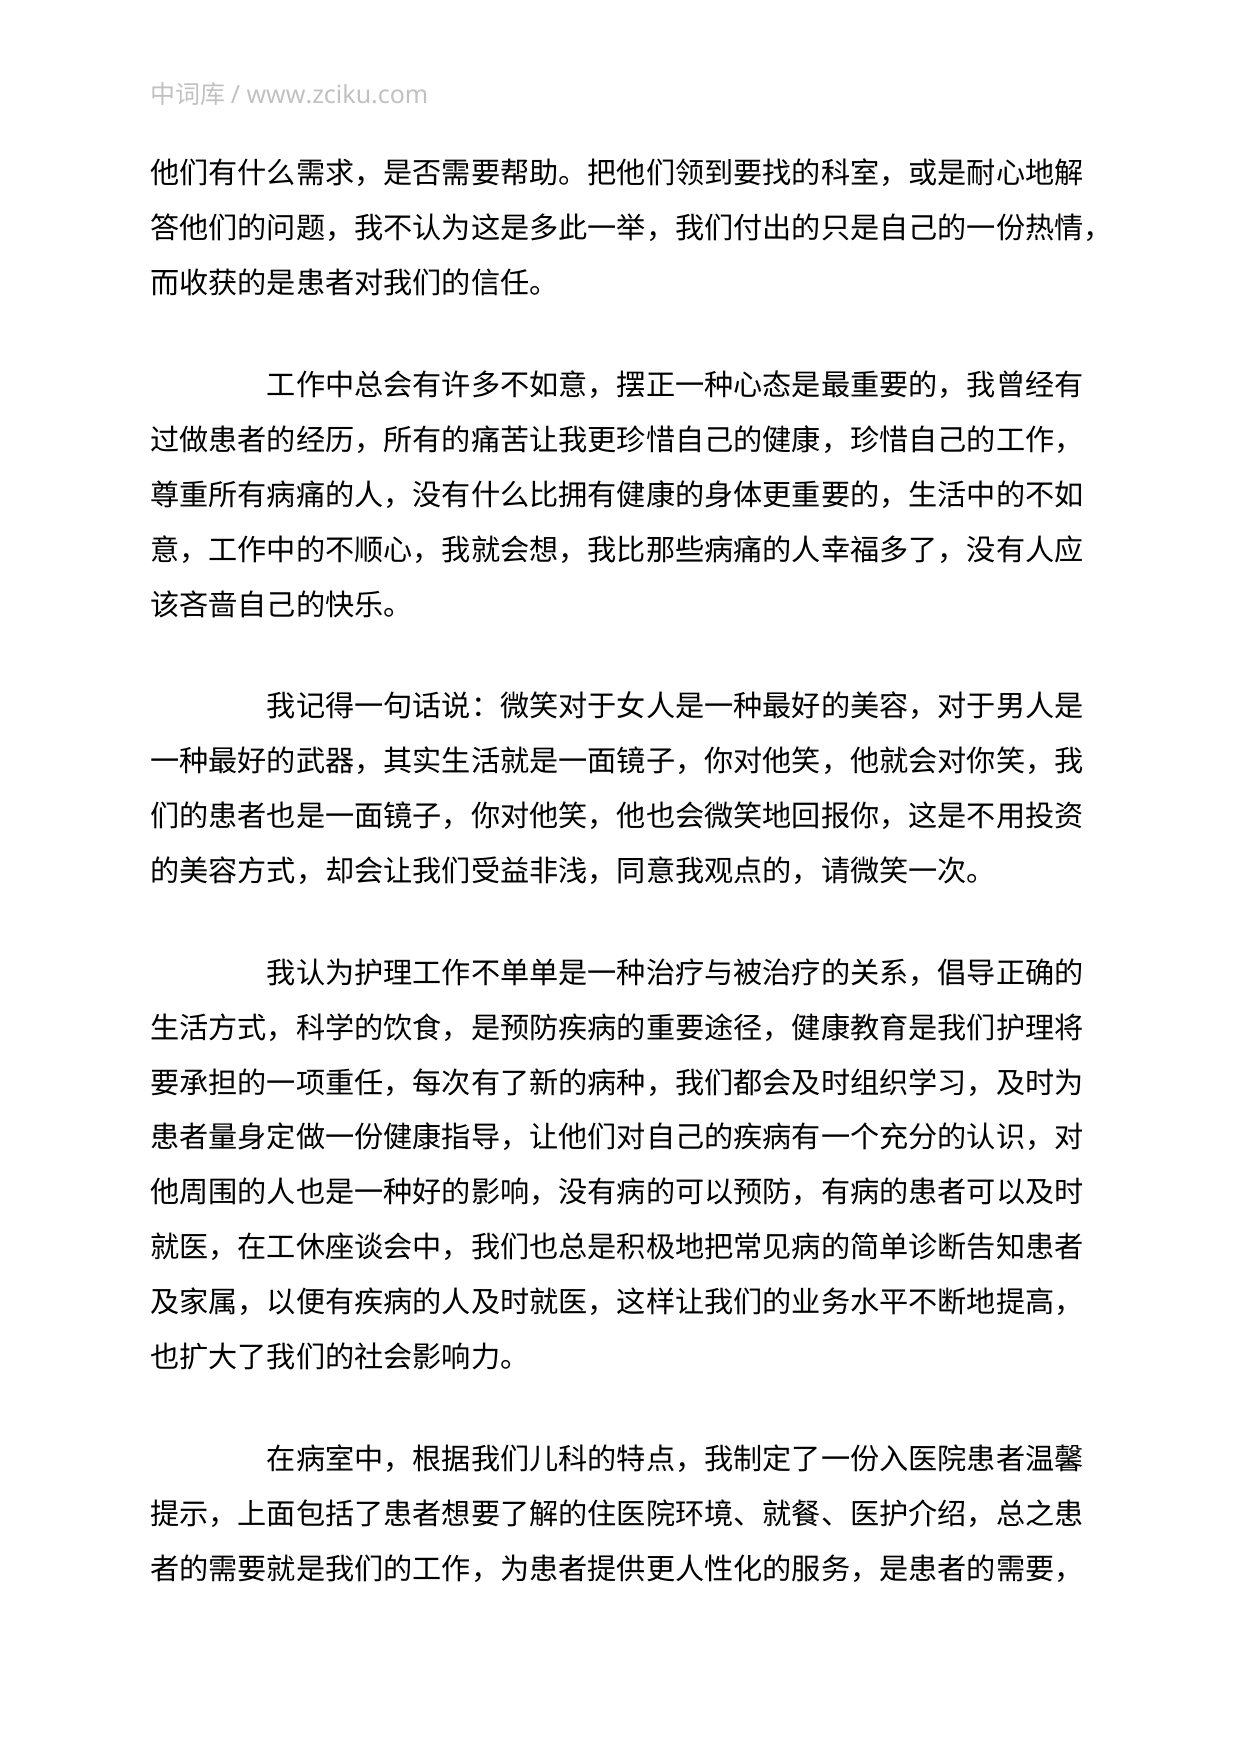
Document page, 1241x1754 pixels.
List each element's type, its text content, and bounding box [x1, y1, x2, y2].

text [150, 1435, 1090, 1587]
text 我认为护理工作不单单是一种治疗与被治疗的关系，倡导正确的生活方式，科学的饮食，是预防疾病的重要途径，健康教育是我们护理将要承担的一项重任，每次有了新的病种，我们都会及时组织学习，及时为患者量身定做一份健康指导，让他们对自己的疾病有一个充分的认识，对他周围的人也是一种好的影响，没有病的可以预防，有病的患者可以及时就医，在工休座谈会中，我们也总是积极地把常见病的简单诊断告知患者及家属，以便有疾病的人及时就医，这样让我们的业务水平不断地提高，也扩大了我们的社会影响力。 [150, 949, 1090, 1376]
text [150, 150, 1090, 302]
text 工作中总会有许多不如意，摆正一种心态是最重要的，我曾经有过做患者的经历，所有的痛苦让我更珍惜自己的健康，珍惜自己的工作，尊重所有病痛的人，没有什么比拥有健康的身体更重要的，生活中的不如意，工作中的不顺心，我就会想，我比那些病痛的人幸福多了，没有人应该吝啬自己的快乐。 [150, 362, 1090, 623]
text 我记得一句话说：微笑对于女人是一种最好的美容，对于男人是一种最好的武器，其实生活就是一面镜子，你对他笑，他就会对你笑，我们的患者也是一面镜子，你对他笑，他也会微笑地回报你，这是不用投资的美容方式，却会让我们受益非浅，同意我观点的，请微笑一次。 [150, 683, 1090, 890]
